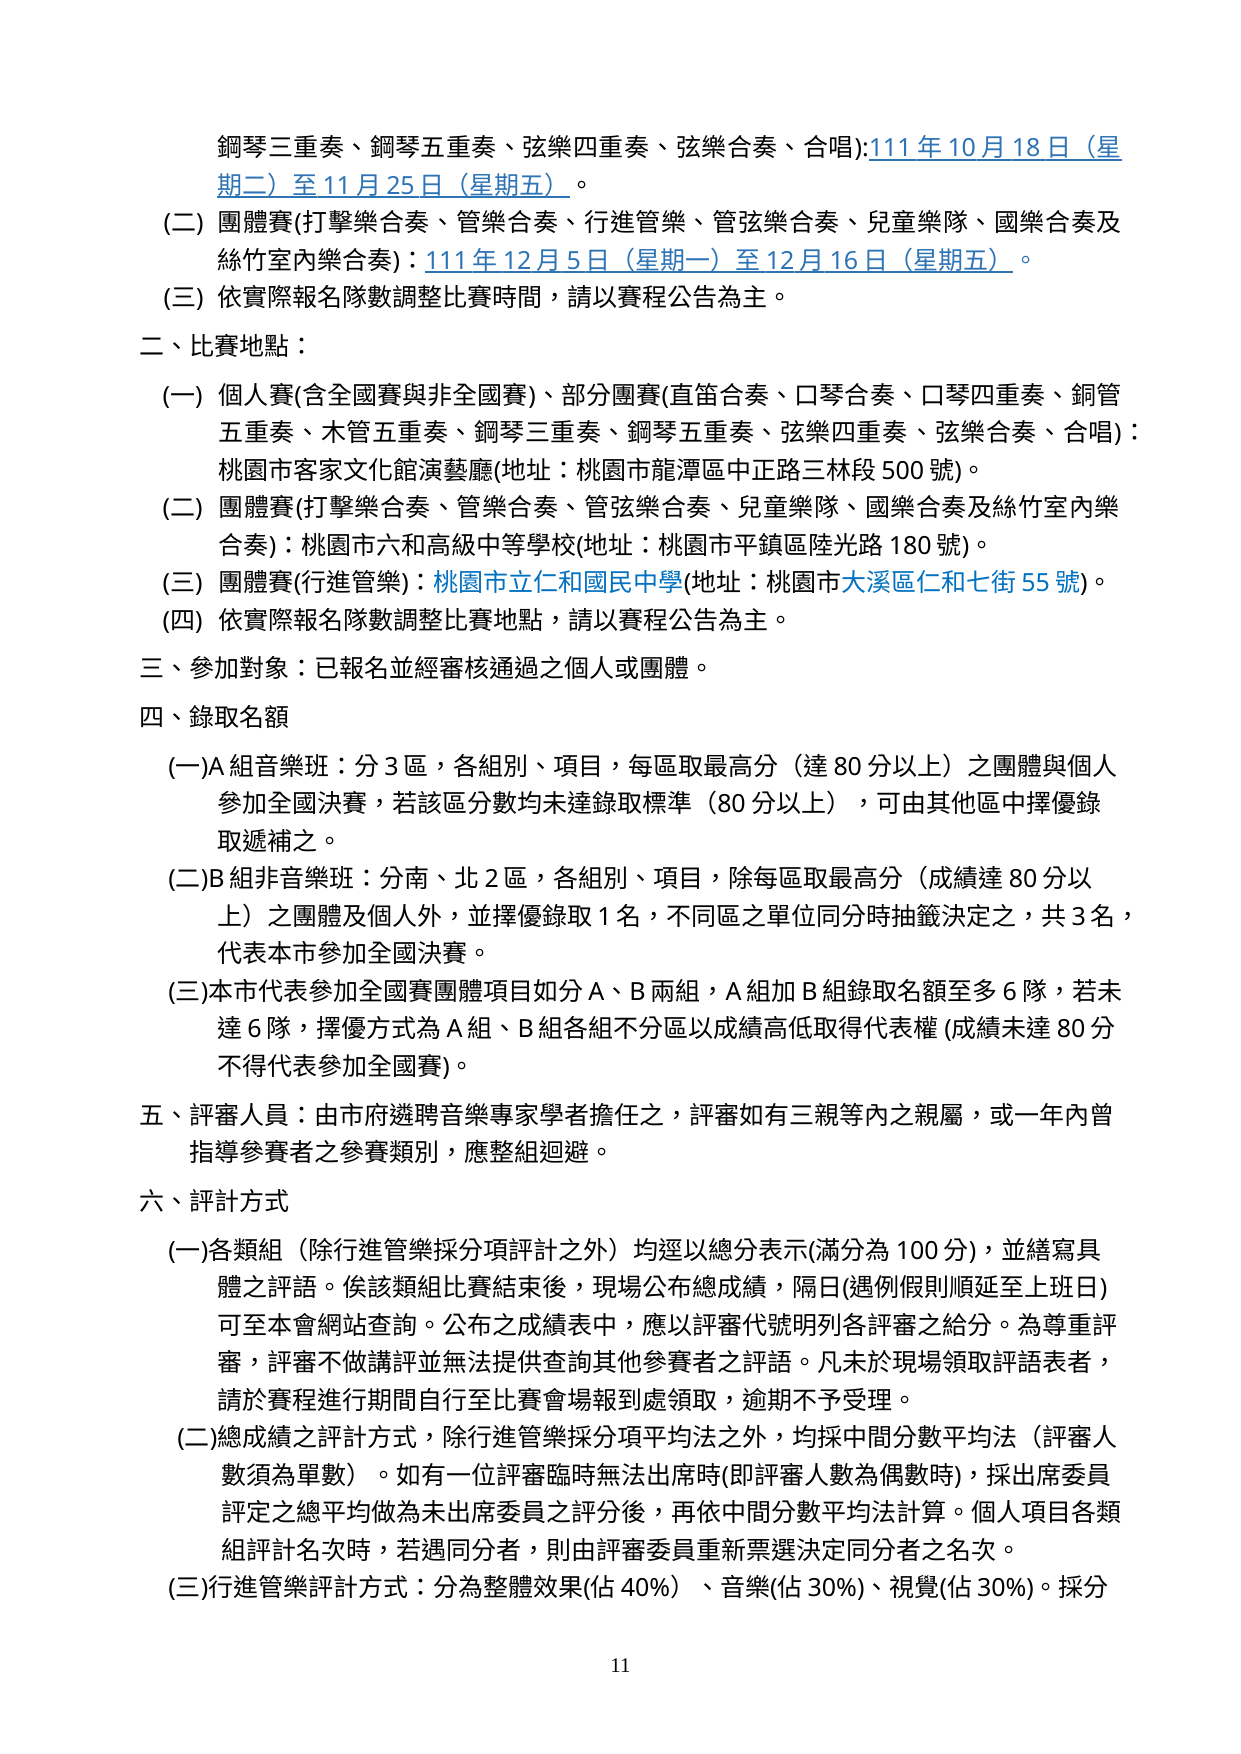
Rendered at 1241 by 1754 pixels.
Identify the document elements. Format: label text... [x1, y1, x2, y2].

text (一)各類組（除行進管樂採分項評計之外）均逕以總分表示(滿分為100分)，並繕寫具體之評語。俟該類組比賽結束後，現場公布總成績，隔日(遇例假則順延至上班日)可至本會網站查詢。公布之成績表中，應以評審代號明列各評審之給分。為尊重評審，評審不做講評並無法提供查詢其他參賽者之評語。凡未於現場領取評語表者，請於賽程進行期間自行至比賽會場報到處領取，逾期不予受理。 [168, 1229, 1122, 1417]
list 依實際報名隊數調整比賽時間，請以賽程公告為主。 [163, 277, 1122, 314]
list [163, 127, 1122, 202]
list 依實際報名隊數調整比賽地點，請以賽程公告為主。 [162, 599, 1122, 637]
text (三)本市代表參加全國賽團體項目如分A、B兩組，A組加B組錄取名額至多6隊，若未達6隊，擇優方式為A組、B組各組不分區以成績高低取得代表權 (成績未達80分不得代表參加全國賽)。 [168, 971, 1122, 1083]
text 二、比賽地點： [139, 326, 1122, 363]
list 團體賽(打擊樂合奏、管樂合奏、行進管樂、管弦樂合奏、兒童樂隊、國樂合奏及絲竹室內樂合奏)：111年12月5日（星期一）至12月16日（星期五）。 [163, 202, 1122, 277]
text (二)B組非音樂班：分南、北2區，各組別、項目，除每區取最高分（成績達80分以上）之團體及個人外，並擇優錄取1名，不同區之單位同分時抽籤決定之，共3名，代表本市參加全國決賽。 [168, 858, 1122, 971]
text (二)總成績之評計方式，除行進管樂採分項平均法之外，均採中間分數平均法（評審人數須為單數）。如有一位評審臨時無法出席時(即評審人數為偶數時)，採出席委員評定之總平均做為未出席委員之評分後，再依中間分數平均法計算。個人項目各類組評計名次時，若遇同分者，則由評審委員重新票選決定同分者之名次。 [177, 1417, 1122, 1567]
text 三、參加對象：已報名並經審核通過之個人或團體。 [139, 648, 1122, 686]
text 六、評計方式 [139, 1181, 1122, 1218]
text (一)A組音樂班：分3區，各組別、項目，每區取最高分（達80分以上）之團體與個人參加全國決賽，若該區分數均未達錄取標準（80分以上），可由其他區中擇優錄取遞補之。 [168, 746, 1122, 858]
list 個人賽(含全國賽與非全國賽)、部分團賽(直笛合奏、口琴合奏、口琴四重奏、銅管五重奏、木管五重奏、鋼琴三重奏、鋼琴五重奏、弦樂四重奏、弦樂合奏、合唱)：桃園市客家文化館演藝廳(地址：桃園市龍潭區中正路三林段500號)。 [162, 374, 1122, 487]
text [168, 1567, 1122, 1604]
list 團體賽(行進管樂)：桃園市立仁和國民中學(地址：桃園市大溪區仁和七街55號)。 [162, 562, 1122, 599]
list 團體賽(打擊樂合奏、管樂合奏、管弦樂合奏、兒童樂隊、國樂合奏及絲竹室內樂合奏)：桃園市六和高級中等學校(地址：桃園市平鎮區陸光路180號)。 [162, 487, 1122, 562]
text 五、評審人員：由市府遴聘音樂專家學者擔任之，評審如有三親等內之親屬，或一年內曾指導參賽者之參賽類別，應整組迴避。 [139, 1094, 1122, 1169]
text 四、錄取名額 [139, 697, 1122, 734]
